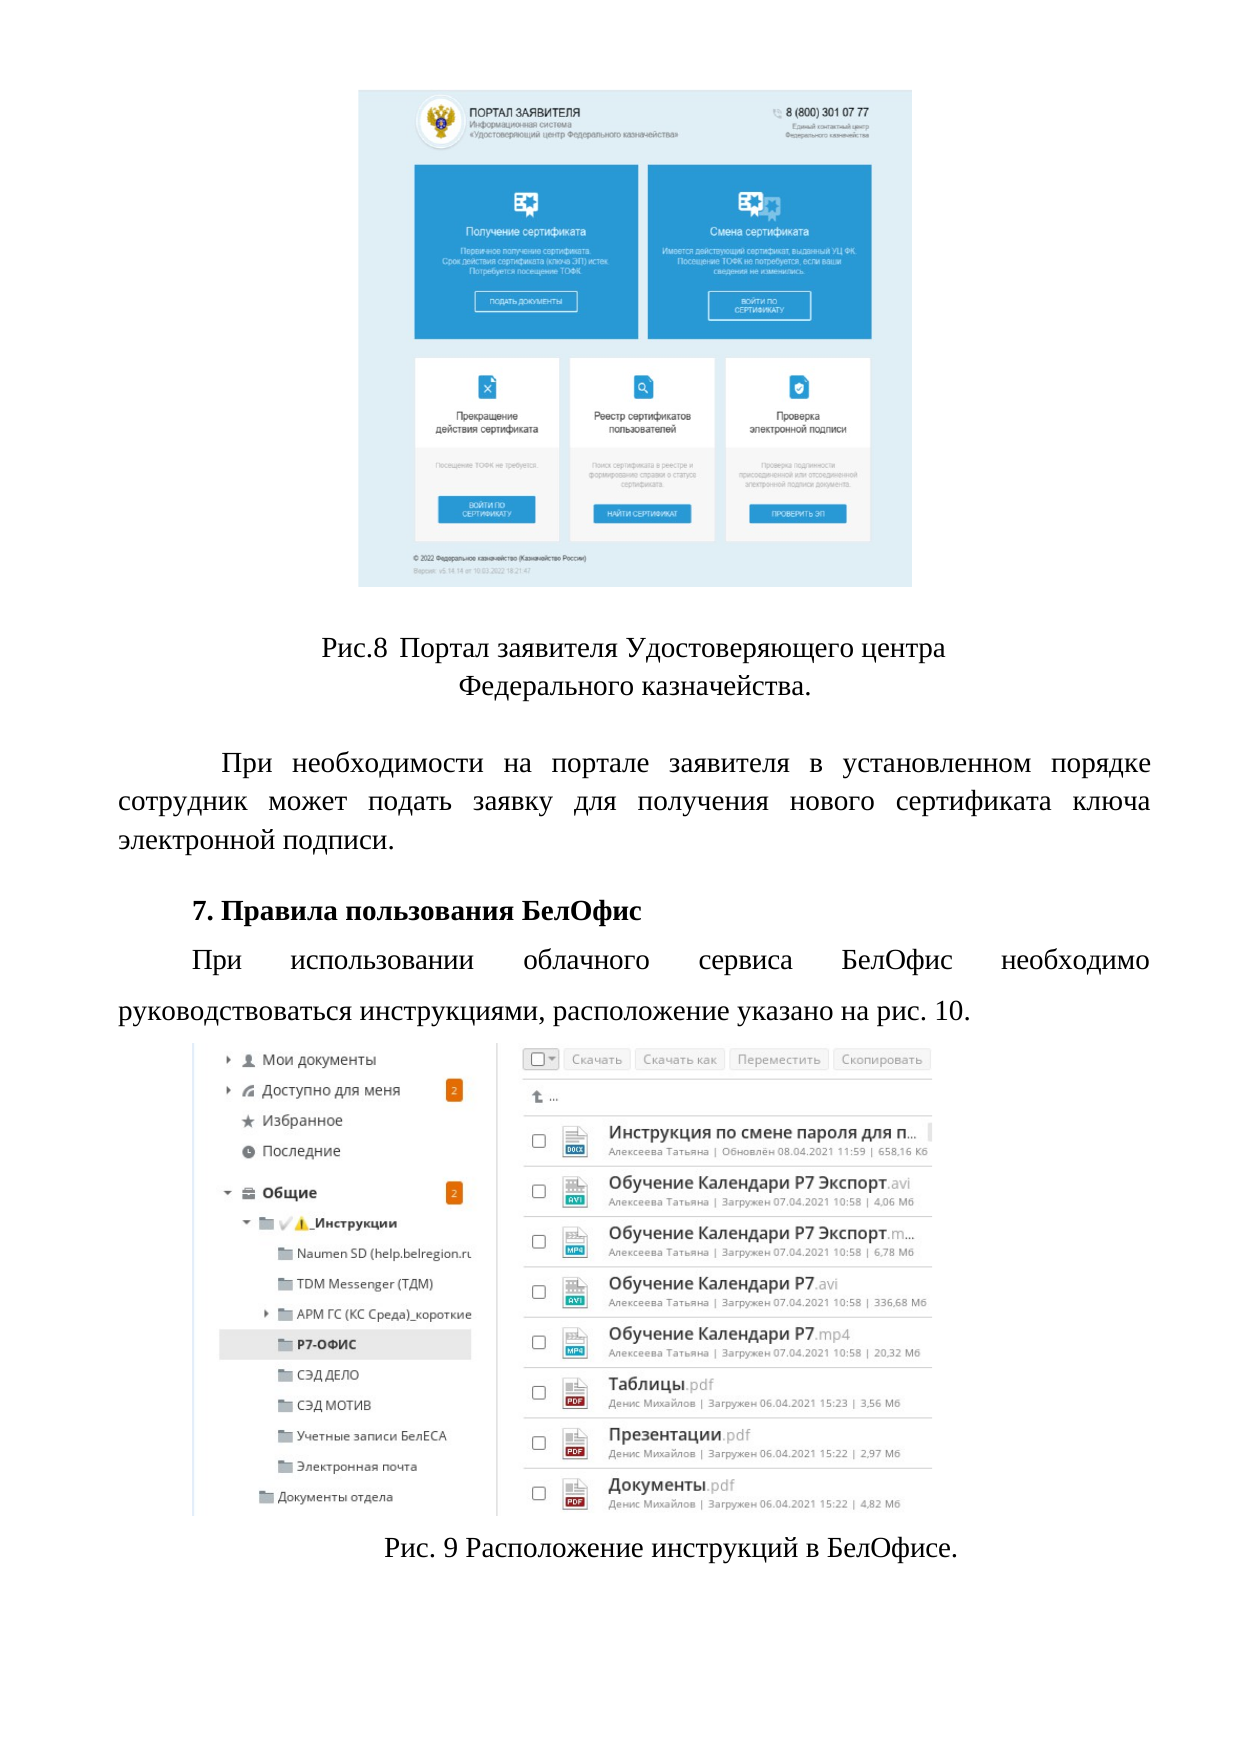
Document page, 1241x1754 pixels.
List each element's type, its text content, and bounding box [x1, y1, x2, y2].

picture [358, 89, 912, 587]
text Рис. 9 Расположение инструкций в БелОфисе. [384, 1531, 1166, 1564]
text При необходимости на портале заявителя в установленном порядке сотрудник может подать заявку для получения нового сертификата ключа электронной подписи. [118, 745, 1152, 855]
text При использовании облачного сервиса БелОфис необходимо руководствоваться инструкциями, расположение указано на рис. 10. [118, 942, 1152, 1026]
text Рис.8 Портал заявителя Удостоверяющего центра Федерального казначейства. [321, 630, 1117, 702]
picture [192, 1043, 933, 1516]
subtitle Правила пользования БелОфис [192, 893, 1166, 926]
